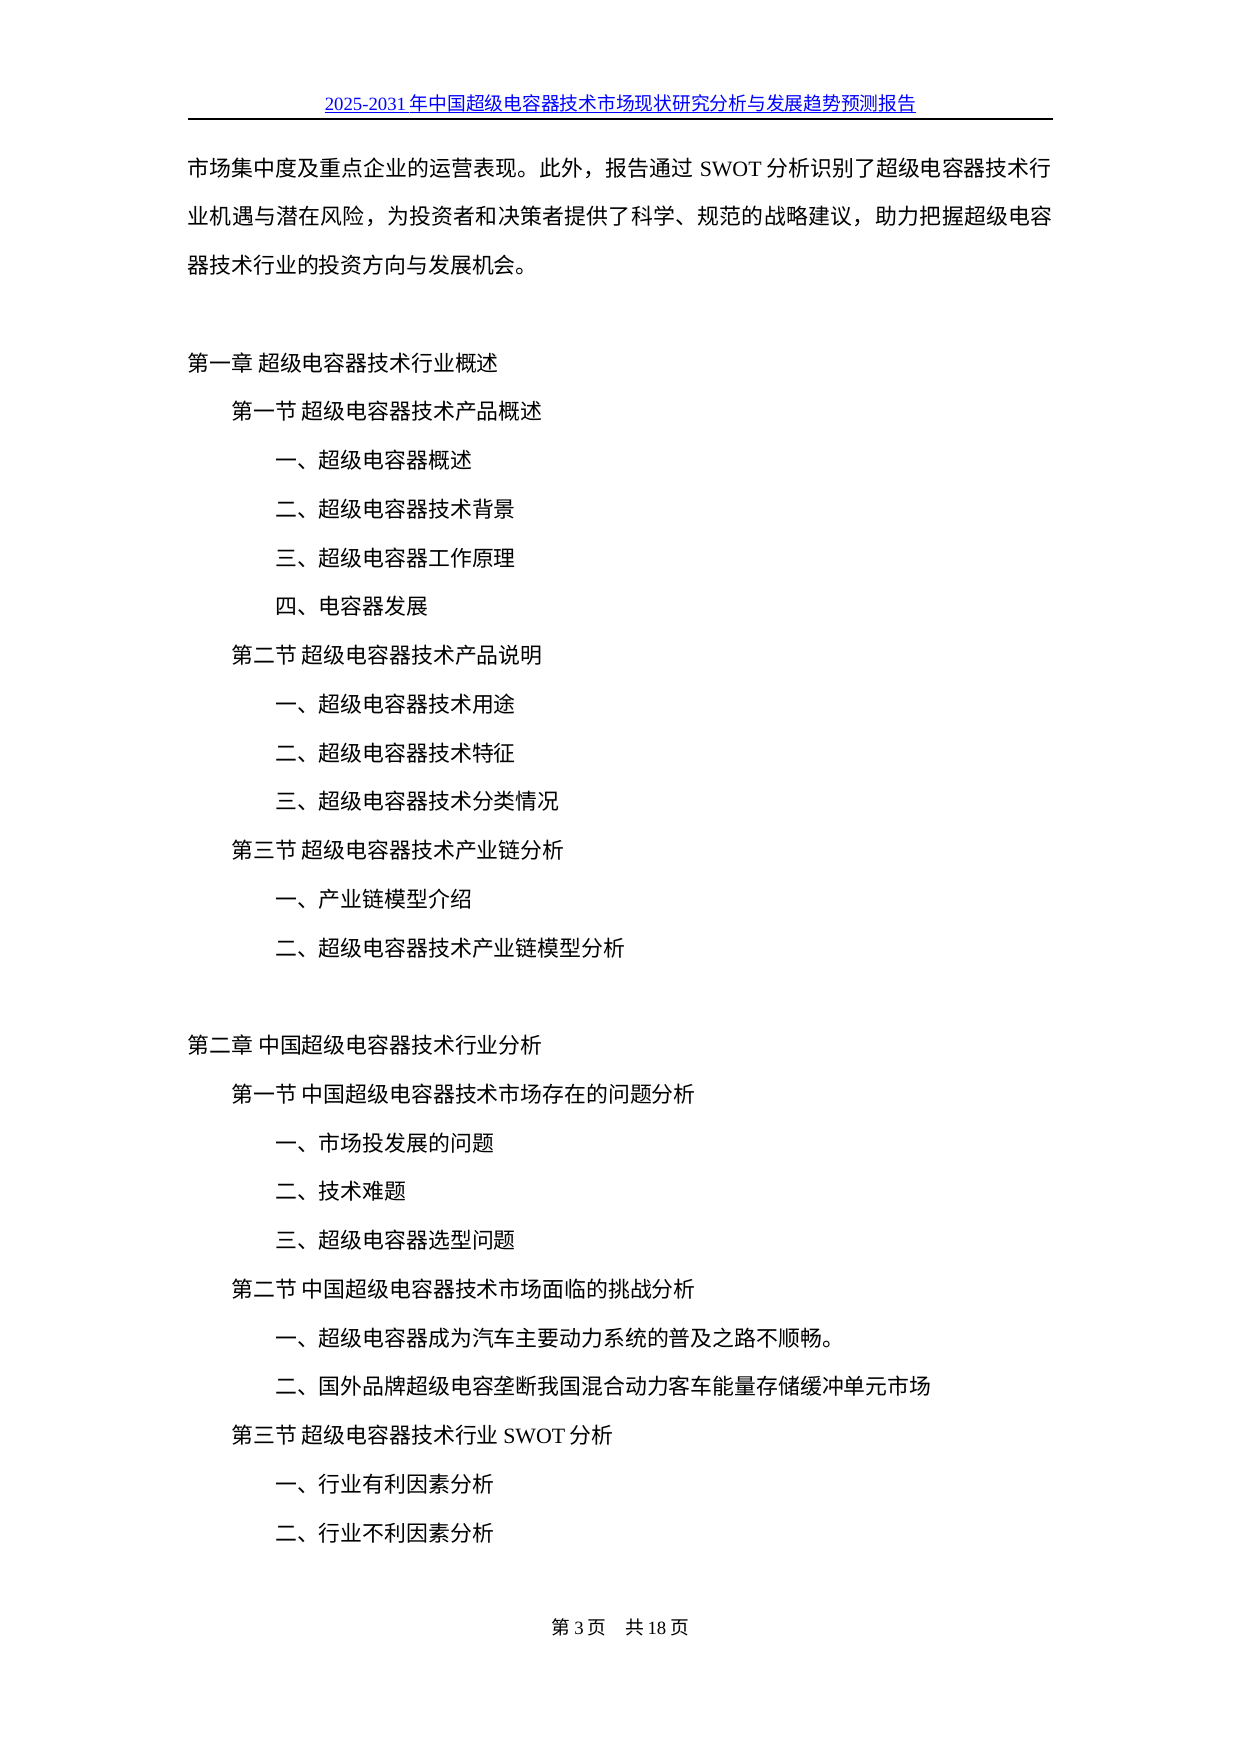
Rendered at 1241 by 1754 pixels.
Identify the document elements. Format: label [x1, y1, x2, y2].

text [187, 150, 1053, 1548]
